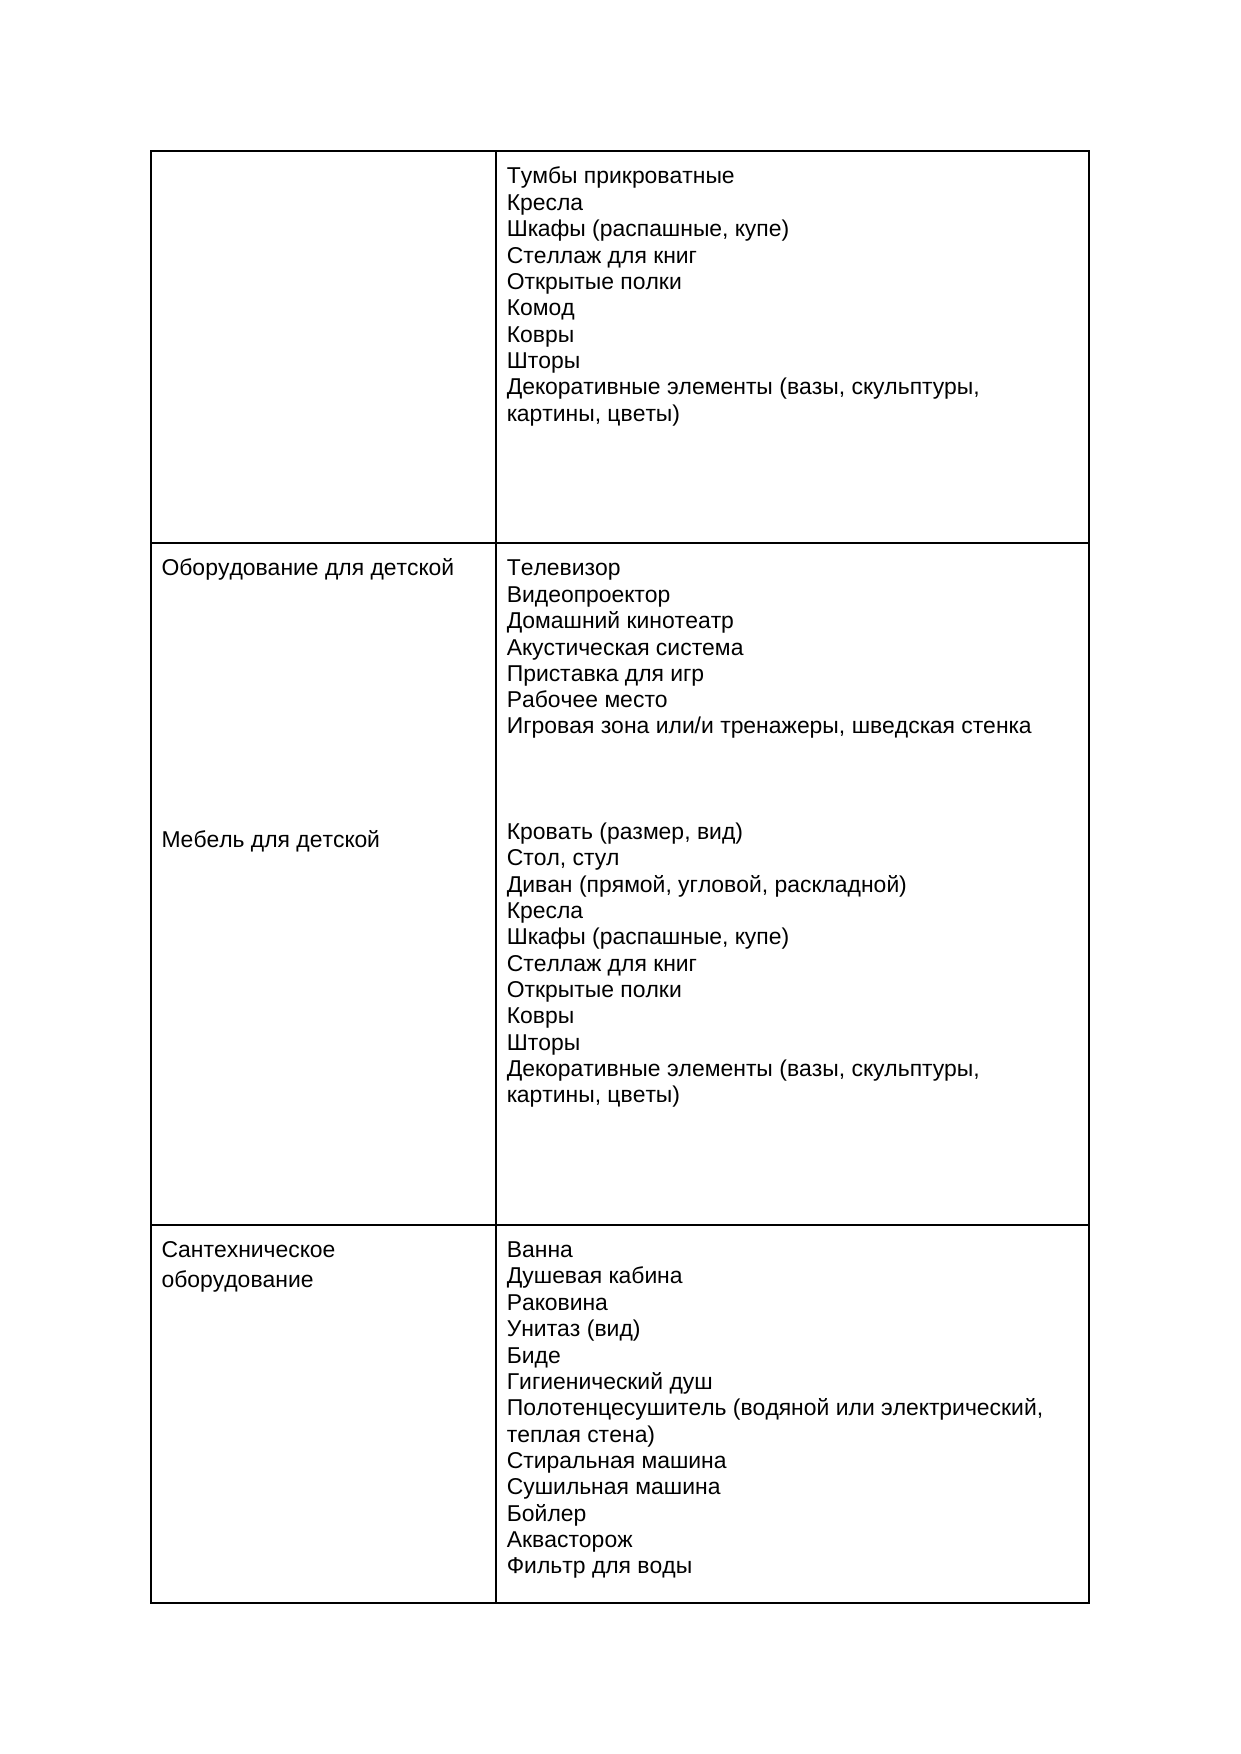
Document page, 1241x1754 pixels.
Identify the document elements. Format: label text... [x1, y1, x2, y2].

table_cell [497, 1226, 1088, 1602]
table_cell Телевизор Видеопроектор Домашний кинотеатр Акустическая система Приставка для игр Рабочее место Игровая зона или/и тренажеры, шведская стенка Кровать (размер, вид) Стол, стул Диван (прямой, угловой, раскладной) Кресла Шкафы (распашные, купе) Стеллаж для книг Открытые полки Ковры Шторы Декоративные элементы (вазы, скульптуры, картины, цветы) [497, 544, 1088, 1224]
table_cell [497, 152, 1088, 542]
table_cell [152, 152, 495, 542]
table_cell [152, 1226, 495, 1602]
table_cell Оборудование для детской Мебель для детской [152, 544, 495, 1224]
